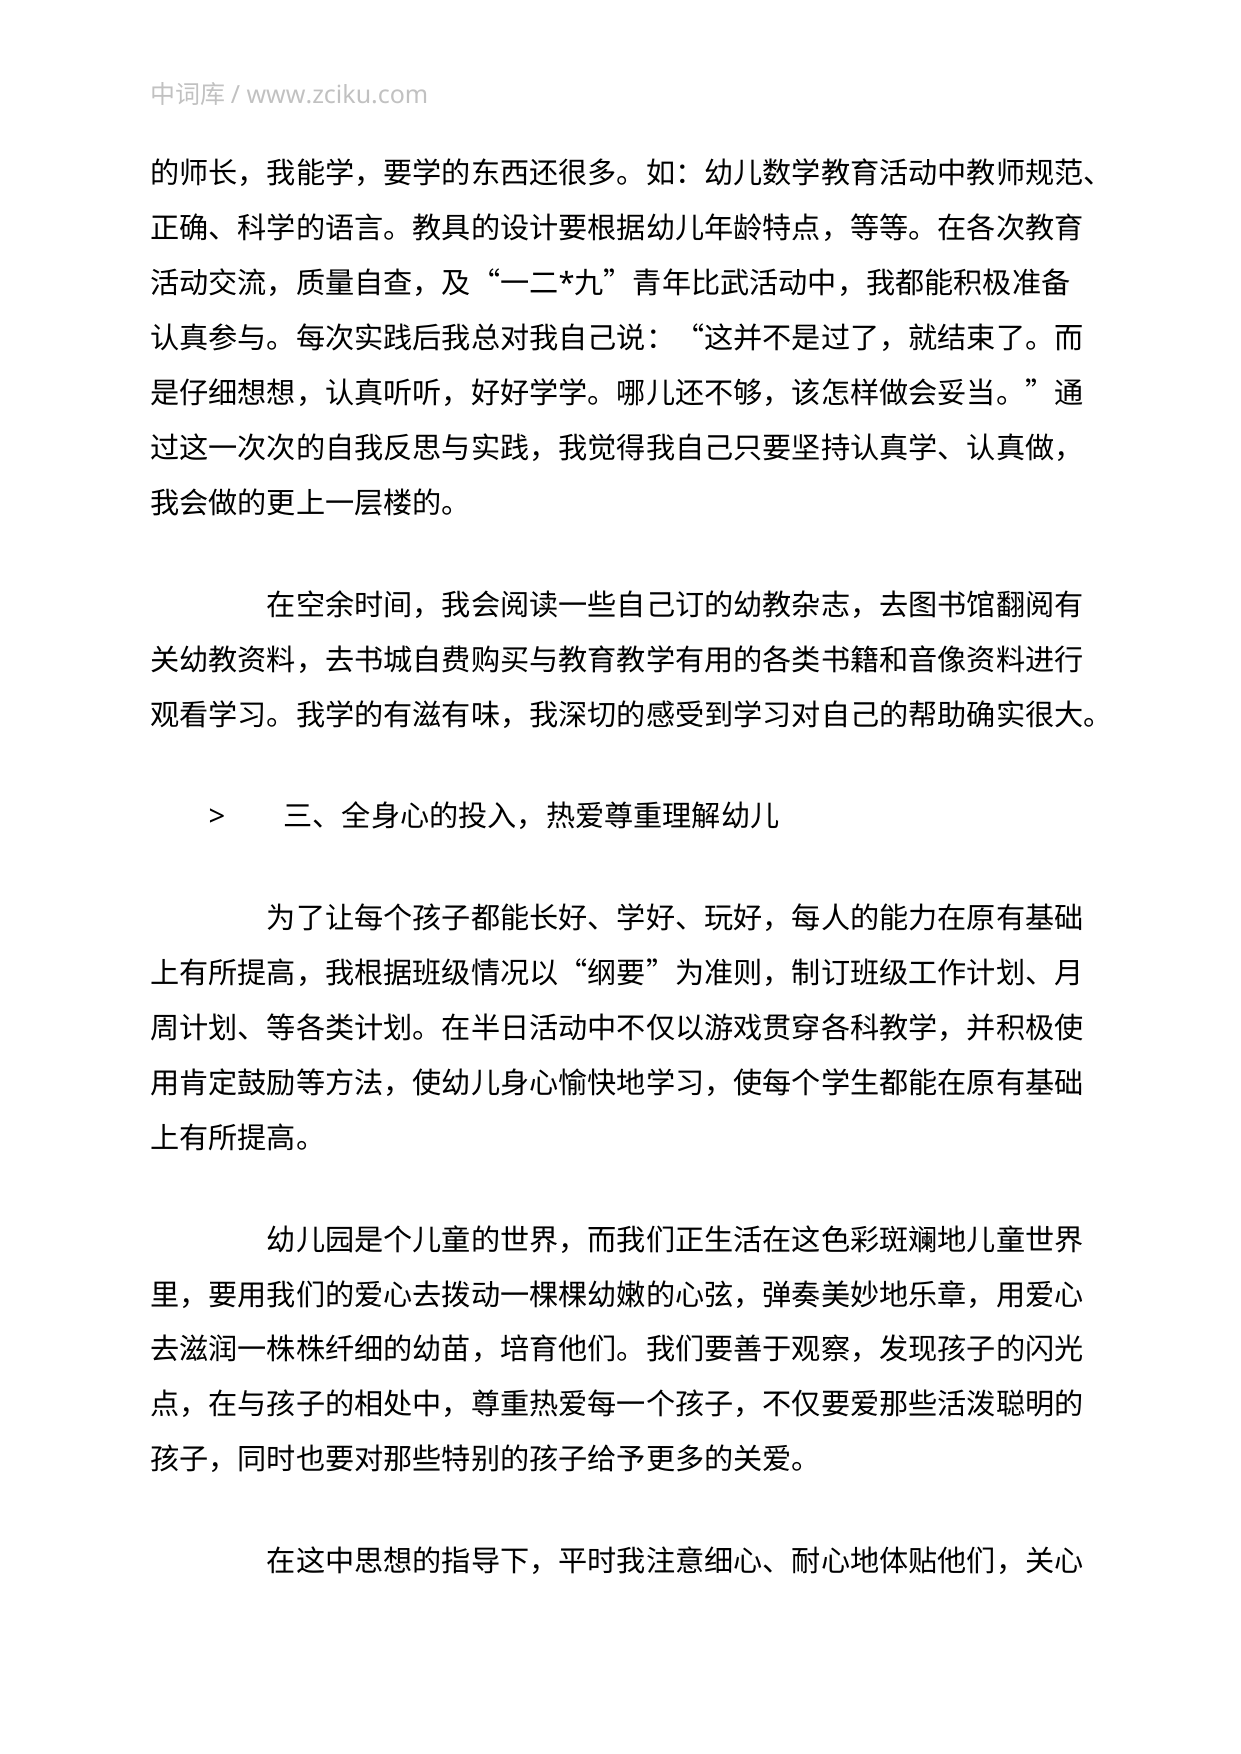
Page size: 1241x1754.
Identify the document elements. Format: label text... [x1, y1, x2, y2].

text 幼儿园是个儿童的世界，而我们正生活在这色彩斑斓地儿童世界里，要用我们的爱心去拨动一棵棵幼嫩的心弦，弹奏美妙地乐章，用爱心去滋润一株株纤细的幼苗，培育他们。我们要善于观察，发现孩子的闪光点，在与孩子的相处中，尊重热爱每一个孩子，不仅要爱那些活泼聪明的孩子，同时也要对那些特别的孩子给予更多的关爱。 [150, 1216, 1090, 1478]
text 为了让每个孩子都能长好、学好、玩好，每人的能力在原有基础上有所提高，我根据班级情况以“纲要”为准则，制订班级工作计划、月周计划、等各类计划。在半日活动中不仅以游戏贯穿各科教学，并积极使用肯定鼓励等方法，使幼儿身心愉快地学习，使每个学生都能在原有基础上有所提高。 [150, 895, 1090, 1157]
text > 三、全身心的投入，热爱尊重理解幼儿 [150, 793, 1090, 835]
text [150, 1537, 1090, 1580]
text 在空余时间，我会阅读一些自己订的幼教杂志，去图书馆翻阅有关幼教资料，去书城自费购买与教育教学有用的各类书籍和音像资料进行观看学习。我学的有滋有味，我深切的感受到学习对自己的帮助确实很大。 [150, 581, 1090, 733]
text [150, 150, 1090, 522]
